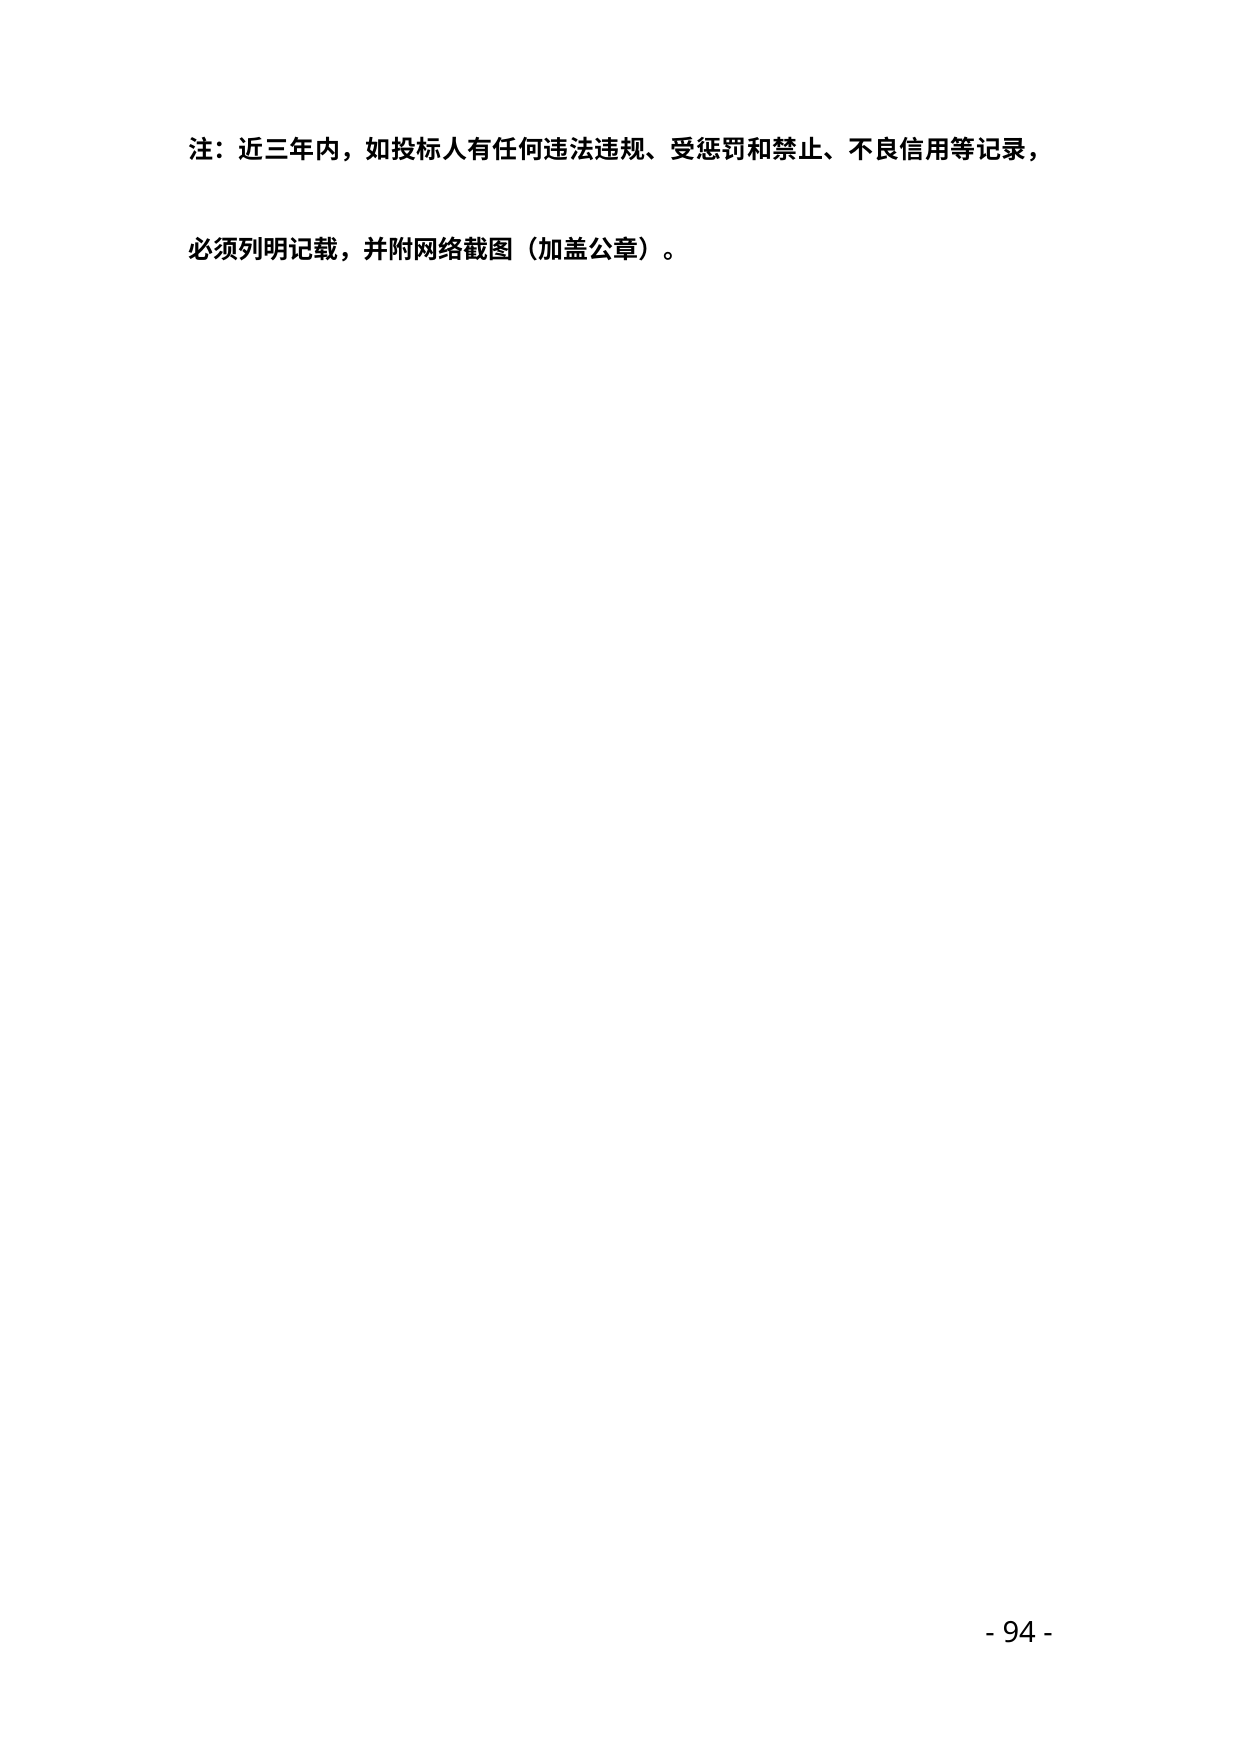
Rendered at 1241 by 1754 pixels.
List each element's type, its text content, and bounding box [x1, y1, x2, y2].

text 注：近三年内，如投标人有任何违法违规、受惩罚和禁止、不良信用等记录，必须列明记载，并附网络截图（加盖公章）。 [188, 115, 1052, 281]
